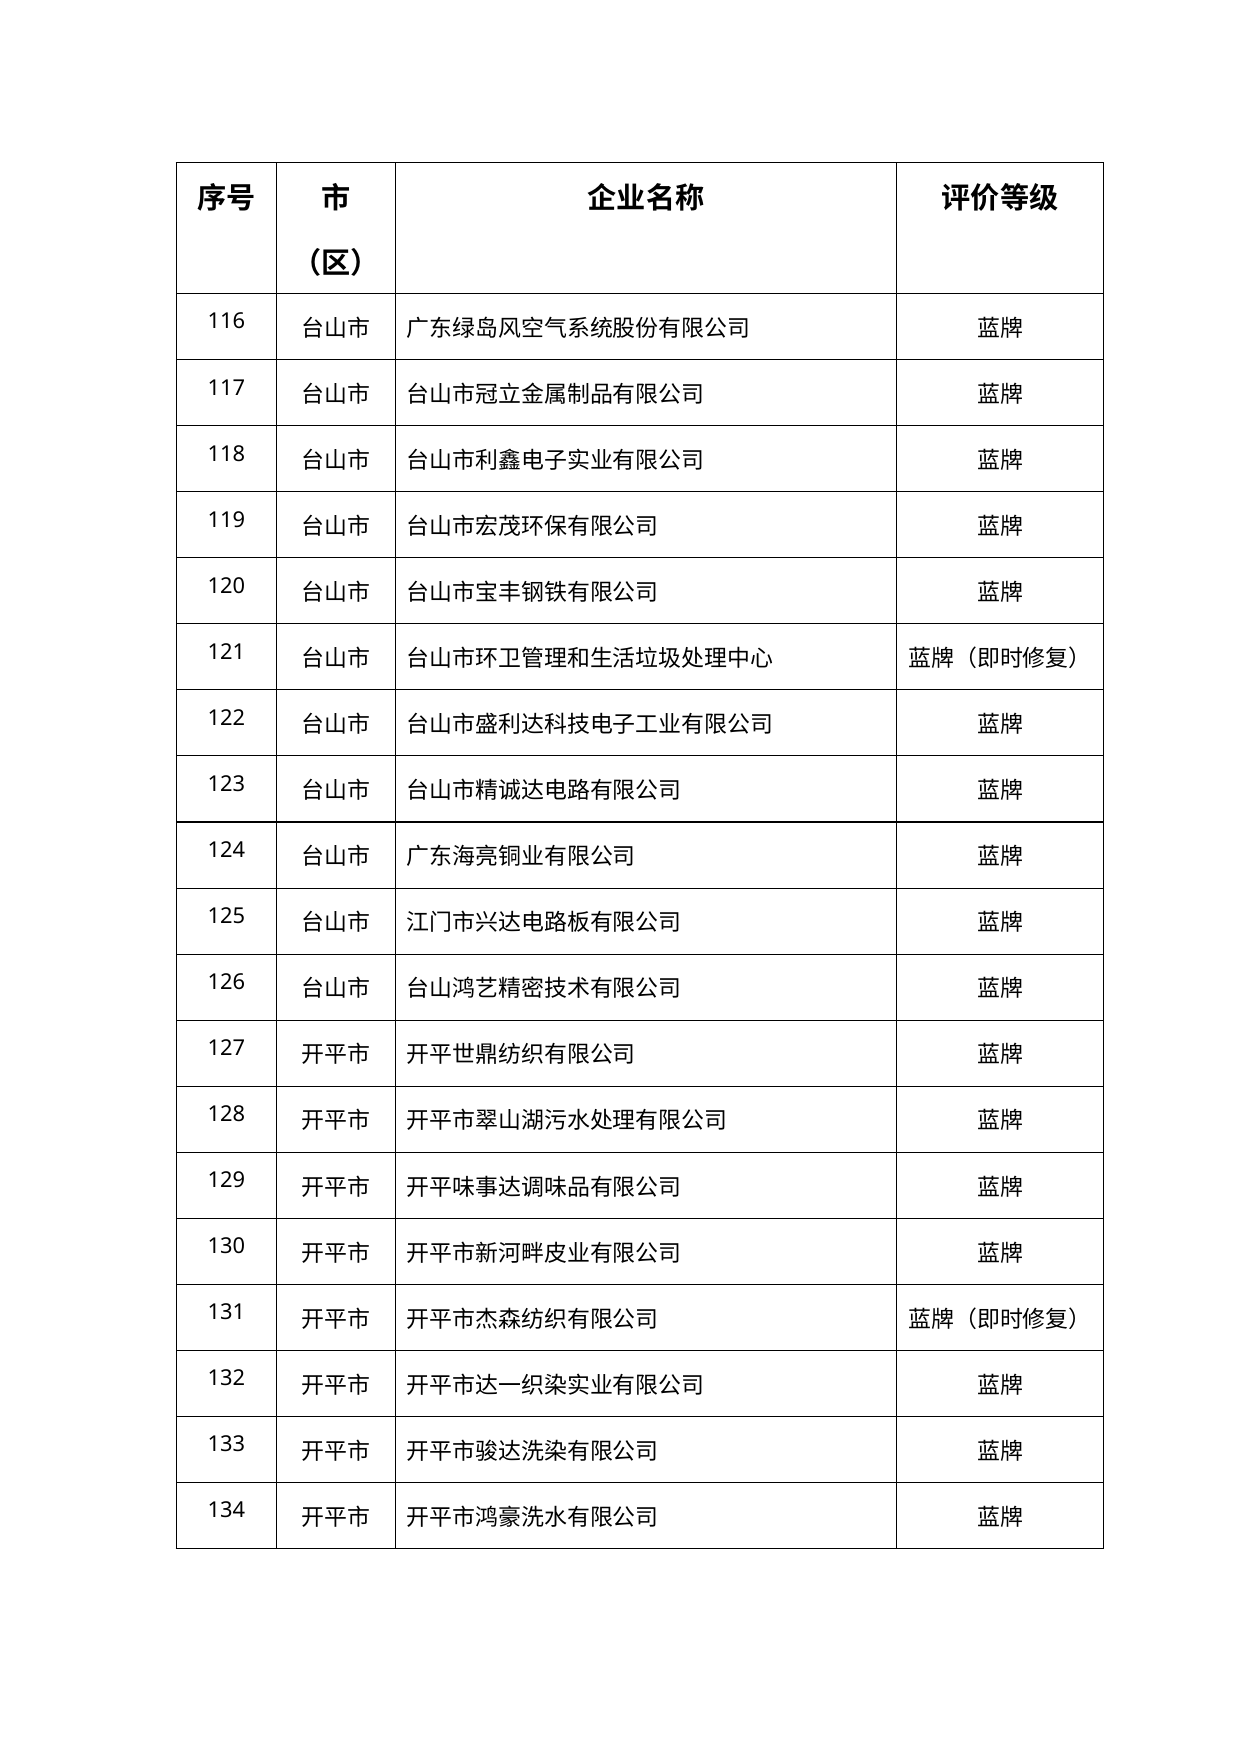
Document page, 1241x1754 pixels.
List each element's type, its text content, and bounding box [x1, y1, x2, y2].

table_cell 121 [177, 624, 276, 689]
table_cell 蓝牌（即时修复） [897, 624, 1103, 689]
table_cell 开平市 [277, 1285, 395, 1350]
table_cell 蓝牌 [897, 1417, 1103, 1482]
table_cell 台山市 [277, 360, 395, 425]
table_cell 蓝牌 [897, 426, 1103, 491]
table_cell 133 [177, 1417, 276, 1482]
table_cell 126 [177, 955, 276, 1019]
table_cell 开平市翠山湖污水处理有限公司 [396, 1087, 896, 1152]
table_cell 蓝牌 [897, 1021, 1103, 1086]
table_cell 119 [177, 492, 276, 557]
table_cell 129 [177, 1153, 276, 1218]
table_cell 蓝牌（即时修复） [897, 1285, 1103, 1350]
table_cell 117 [177, 360, 276, 425]
table_cell 128 [177, 1087, 276, 1152]
table_cell 118 [177, 426, 276, 491]
table_cell 开平世鼎纺织有限公司 [396, 1021, 896, 1086]
table_cell 台山市 [277, 492, 395, 557]
table_cell 台山市 [277, 955, 395, 1019]
table_cell 开平市 [277, 1417, 395, 1482]
table_cell 131 [177, 1285, 276, 1350]
table_cell 台山市宏茂环保有限公司 [396, 492, 896, 557]
table_cell 开平市鸿豪洗水有限公司 [396, 1483, 896, 1548]
table_cell 蓝牌 [897, 1219, 1103, 1284]
table_cell 开平市 [277, 1021, 395, 1086]
table_cell 蓝牌 [897, 294, 1103, 359]
table_cell 台山市 [277, 624, 395, 689]
table_cell 122 [177, 690, 276, 755]
table_cell 台山市冠立金属制品有限公司 [396, 360, 896, 425]
table_header 企业名称 [396, 163, 896, 293]
table_cell 蓝牌 [897, 756, 1103, 821]
table_cell 开平市达一织染实业有限公司 [396, 1351, 896, 1416]
table_cell 120 [177, 558, 276, 623]
table_cell 广东海亮铜业有限公司 [396, 823, 896, 887]
table_cell 开平市新河畔皮业有限公司 [396, 1219, 896, 1284]
table_cell 开平市骏达洗染有限公司 [396, 1417, 896, 1482]
table_cell 蓝牌 [897, 1483, 1103, 1548]
table_cell 开平市 [277, 1483, 395, 1548]
table_cell 125 [177, 889, 276, 953]
table_header 序号 [177, 163, 276, 293]
table_cell 116 [177, 294, 276, 359]
table_cell 台山市环卫管理和生活垃圾处理中心 [396, 624, 896, 689]
table_cell 蓝牌 [897, 889, 1103, 953]
table_cell 127 [177, 1021, 276, 1086]
table_cell 蓝牌 [897, 1153, 1103, 1218]
table_cell 蓝牌 [897, 558, 1103, 623]
table_cell 江门市兴达电路板有限公司 [396, 889, 896, 953]
table_cell 134 [177, 1483, 276, 1548]
table_cell 广东绿岛风空气系统股份有限公司 [396, 294, 896, 359]
table_cell 蓝牌 [897, 1087, 1103, 1152]
table_cell 台山市精诚达电路有限公司 [396, 756, 896, 821]
table_cell 123 [177, 756, 276, 821]
table_cell 台山市利鑫电子实业有限公司 [396, 426, 896, 491]
table_cell 开平味事达调味品有限公司 [396, 1153, 896, 1218]
table_cell 台山市 [277, 426, 395, 491]
table_cell 台山市盛利达科技电子工业有限公司 [396, 690, 896, 755]
table_cell 开平市 [277, 1351, 395, 1416]
table_cell 开平市杰森纺织有限公司 [396, 1285, 896, 1350]
table_cell 蓝牌 [897, 823, 1103, 887]
table_cell 132 [177, 1351, 276, 1416]
table_header 评价等级 [897, 163, 1103, 293]
table_cell 台山市 [277, 756, 395, 821]
table_cell 台山鸿艺精密技术有限公司 [396, 955, 896, 1019]
table_cell 台山市宝丰钢铁有限公司 [396, 558, 896, 623]
table_cell 台山市 [277, 823, 395, 887]
table_cell 开平市 [277, 1153, 395, 1218]
table_cell 蓝牌 [897, 360, 1103, 425]
table_cell 台山市 [277, 690, 395, 755]
table_cell 蓝牌 [897, 955, 1103, 1019]
table_cell 蓝牌 [897, 1351, 1103, 1416]
table_cell 开平市 [277, 1087, 395, 1152]
table_cell 开平市 [277, 1219, 395, 1284]
table_header 市（区） [277, 163, 395, 293]
table_cell 124 [177, 823, 276, 887]
table_cell 蓝牌 [897, 492, 1103, 557]
table_cell 130 [177, 1219, 276, 1284]
table_cell 台山市 [277, 294, 395, 359]
table_cell 台山市 [277, 558, 395, 623]
table_cell 台山市 [277, 889, 395, 953]
table_cell 蓝牌 [897, 690, 1103, 755]
